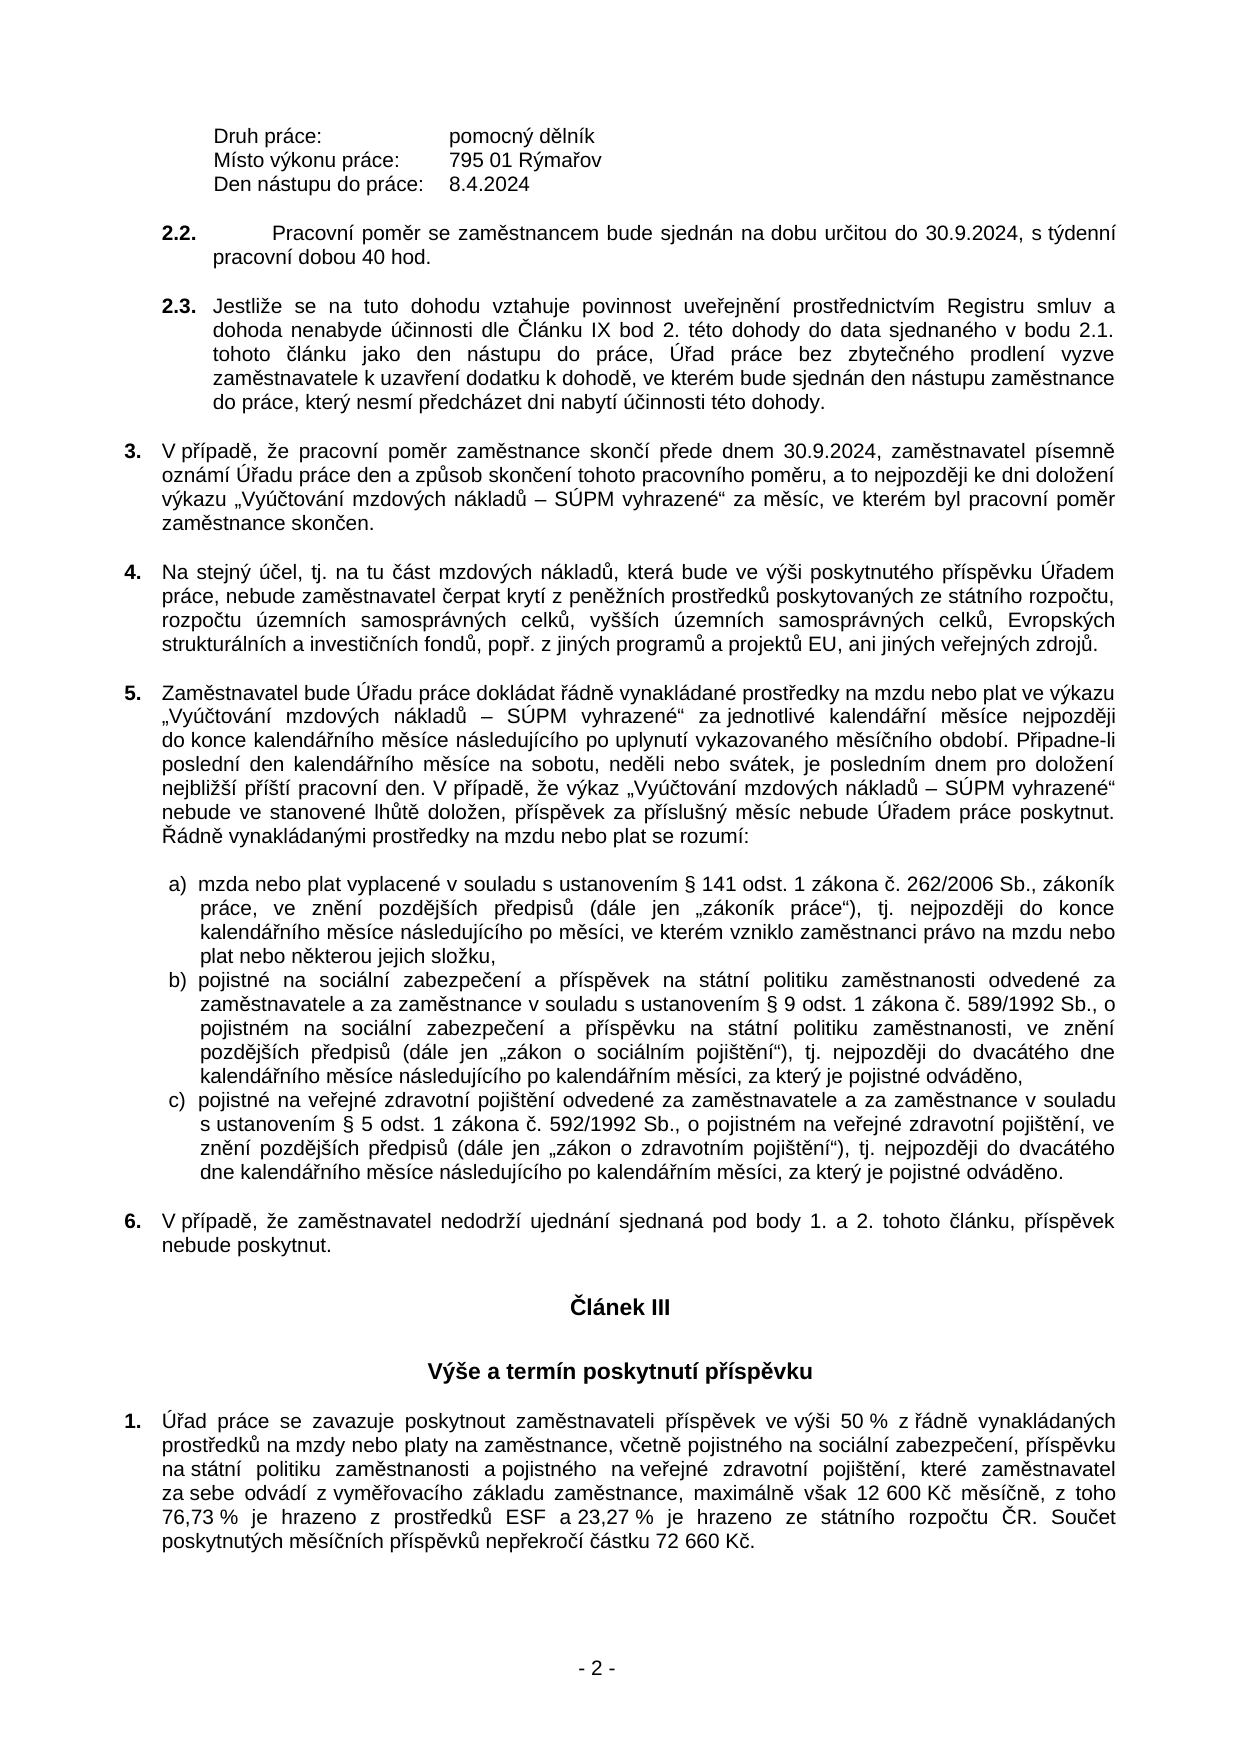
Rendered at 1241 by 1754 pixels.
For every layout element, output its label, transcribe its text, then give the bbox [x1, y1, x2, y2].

list Pracovní poměr se zaměstnancem bude sjednán na dobu určitou do 30.9.2024, s týdenní pracovní dobou 40 hod. [162, 221, 1116, 269]
text V případě, že pracovní poměr zaměstnance skončí přede dnem 30.9.2024, zaměstnavatel písemně oznámí Úřadu práce den a způsob skončení tohoto pracovního poměru, a to nejpozději ke dni doložení výkazu „Vyúčtování mzdových nákladů – SÚPM vyhrazené“ za měsíc, ve kterém byl pracovní poměr zaměstnance skončen. [124, 439, 1116, 534]
text V případě, že zaměstnavatel nedodrží ujednání sjednaná pod body 1. a 2. tohoto článku, příspěvek nebude poskytnut. [124, 1208, 1116, 1256]
text Druh práce: pomocný dělník [213, 124, 1116, 148]
list pojistné na veřejné zdravotní pojištění odvedené za zaměstnavatele a za zaměstnance v souladu s ustanovením § 5 odst. 1 zákona č. 592/1992 Sb., o pojistném na veřejné zdravotní pojištění, ve znění pozdějších předpisů (dále jen „zákon o zdravotním pojištění“), tj. nejpozději do dvacátého dne kalendářního měsíce následujícího po kalendářním měsíci, za který je pojistné odváděno. [168, 1088, 1116, 1183]
text Článek III [124, 1294, 1116, 1320]
list mzda nebo plat vyplacené v souladu s ustanovením § 141 odst. 1 zákona č. 262/2006 Sb., zákoník práce, ve znění pozdějších předpisů (dále jen „zákoník práce“), tj. nejpozději do konce kalendářního měsíce následujícího po měsíci, ve kterém vzniklo zaměstnanci právo na mzdu nebo plat nebo některou jejich složku, [168, 872, 1116, 968]
list Úřad práce se zavazuje poskytnout zaměstnavateli příspěvek ve výši 50 % z řádně vynakládaných prostředků na mzdy nebo platy na zaměstnance, včetně pojistného na sociální zabezpečení, příspěvku na státní politiku zaměstnanosti a pojistného na veřejné zdravotní pojištění, které zaměstnavatel za sebe odvádí z vyměřovacího základu zaměstnance, maximálně však 12 600 Kč měsíčně, z toho 76,73 % je hrazeno z prostředků ESF a 23,27 % je hrazeno ze státního rozpočtu ČR. Součet poskytnutých měsíčních příspěvků nepřekročí částku 72 660 Kč. [124, 1409, 1116, 1553]
text Den nástupu do práce: 8.4.2024 [213, 172, 1116, 196]
text Na stejný účel, tj. na tu část mzdových nákladů, která bude ve výši poskytnutého příspěvku Úřadem práce, nebude zaměstnavatel čerpat krytí z peněžních prostředků poskytovaných ze státního rozpočtu, rozpočtu územních samosprávných celků, vyšších územních samosprávných celků, Evropských strukturálních a investičních fondů, popř. z jiných programů a projektů EU, ani jiných veřejných zdrojů. [124, 559, 1116, 655]
text Místo výkonu práce: 795 01 Rýmařov [213, 148, 1116, 172]
list Jestliže se na tuto dohodu vztahuje povinnost uveřejnění prostřednictvím Registru smluv a dohoda nenabyde účinnosti dle Článku IX bod 2. této dohody do data sjednaného v bodu 2.1. tohoto článku jako den nástupu do práce, Úřad práce bez zbytečného prodlení vyzve zaměstnavatele k uzavření dodatku k dohodě, ve kterém bude sjednán den nástupu zaměstnance do práce, který nesmí předcházet dni nabytí účinnosti této dohody. [162, 294, 1116, 414]
list pojistné na sociální zabezpečení a příspěvek na státní politiku zaměstnanosti odvedené za zaměstnavatele a za zaměstnance v souladu s ustanovením § 9 odst. 1 zákona č. 589/1992 Sb., o pojistném na sociální zabezpečení a příspěvku na státní politiku zaměstnanosti, ve znění pozdějších předpisů (dále jen „zákon o sociálním pojištění“), tj. nejpozději do dvacátého dne kalendářního měsíce následujícího po kalendářním měsíci, za který je pojistné odváděno, [168, 968, 1116, 1088]
list Zaměstnavatel bude Úřadu práce dokládat řádně vynakládané prostředky na mzdu nebo plat ve výkazu „Vyúčtování mzdových nákladů – SÚPM vyhrazené“ za jednotlivé kalendářní měsíce nejpozději do konce kalendářního měsíce následujícího po uplynutí vykazovaného měsíčního období. Připadne-li poslední den kalendářního měsíce na sobotu, neděli nebo svátek, je posledním dnem pro doložení nejbližší příští pracovní den. V případě, že výkaz „Vyúčtování mzdových nákladů – SÚPM vyhrazené“ nebude ve stanovené lhůtě doložen, příspěvek za příslušný měsíc nebude Úřadem práce poskytnut. Řádně vynakládanými prostředky na mzdu nebo plat se rozumí: [124, 680, 1116, 848]
text Výše a termín poskytnutí příspěvku [124, 1358, 1116, 1384]
